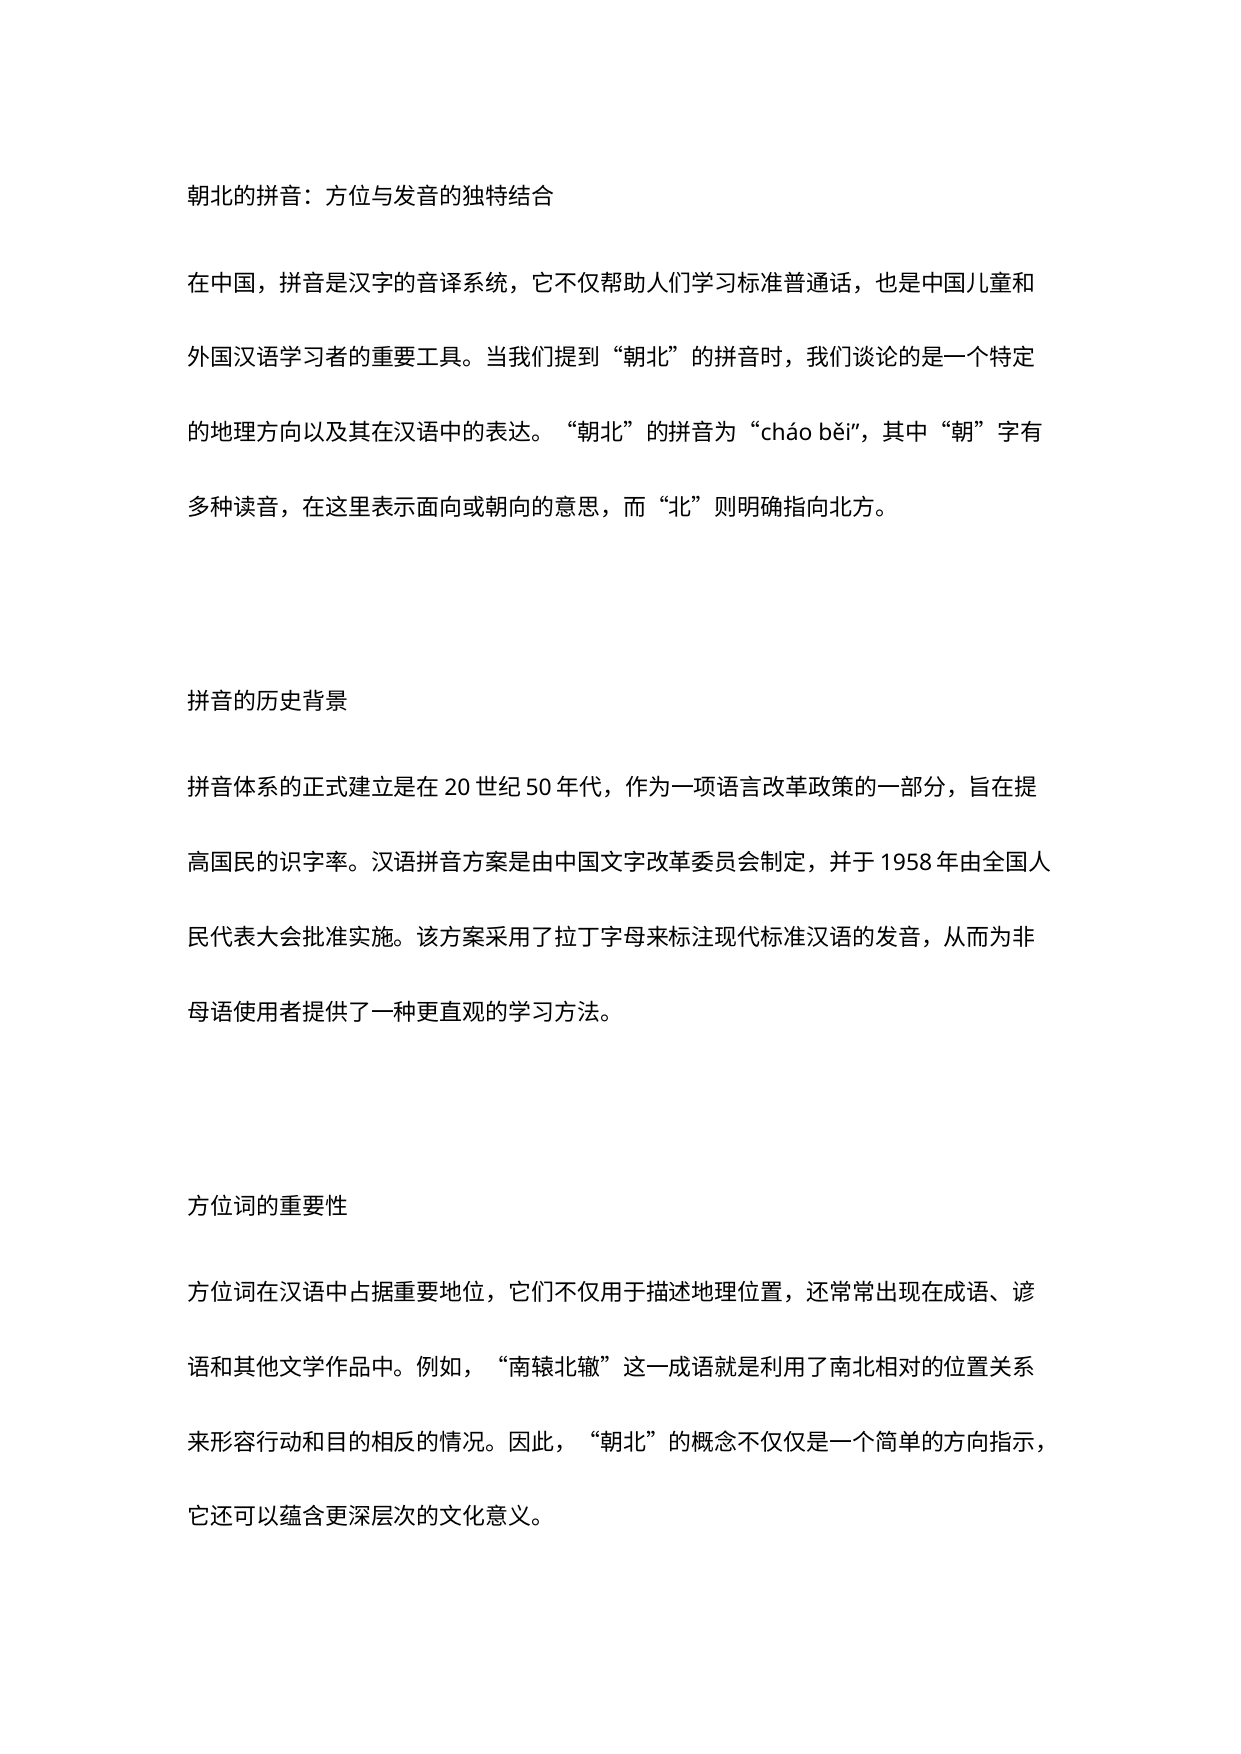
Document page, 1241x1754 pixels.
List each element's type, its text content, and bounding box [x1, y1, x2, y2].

text 在中国，拼音是汉字的音译系统，它不仅帮助人们学习标准普通话，也是中国儿童和外国汉语学习者的重要工具。当我们提到“朝北”的拼音时，我们谈论的是一个特定的地理方向以及其在汉语中的表达。“朝北”的拼音为“cháo běi”，其中“朝”字有多种读音，在这里表示面向或朝向的意思，而“北”则明确指向北方。 [187, 248, 1053, 538]
text 拼音体系的正式建立是在20世纪50年代，作为一项语言改革政策的一部分，旨在提高国民的识字率。汉语拼音方案是由中国文字改革委员会制定，并于1958年由全国人民代表大会批准实施。该方案采用了拉丁字母来标注现代标准汉语的发音，从而为非母语使用者提供了一种更直观的学习方法。 [187, 753, 1053, 1042]
text 方位词在汉语中占据重要地位，它们不仅用于描述地理位置，还常常出现在成语、谚语和其他文学作品中。例如，“南辕北辙”这一成语就是利用了南北相对的位置关系来形容行动和目的相反的情况。因此，“朝北”的概念不仅仅是一个简单的方向指示，它还可以蕴含更深层次的文化意义。 [187, 1258, 1053, 1547]
text 拼音的历史背景 [187, 667, 1053, 732]
text 方位词的重要性 [187, 1172, 1053, 1237]
text 朝北的拼音：方位与发音的独特结合 [187, 162, 1053, 227]
